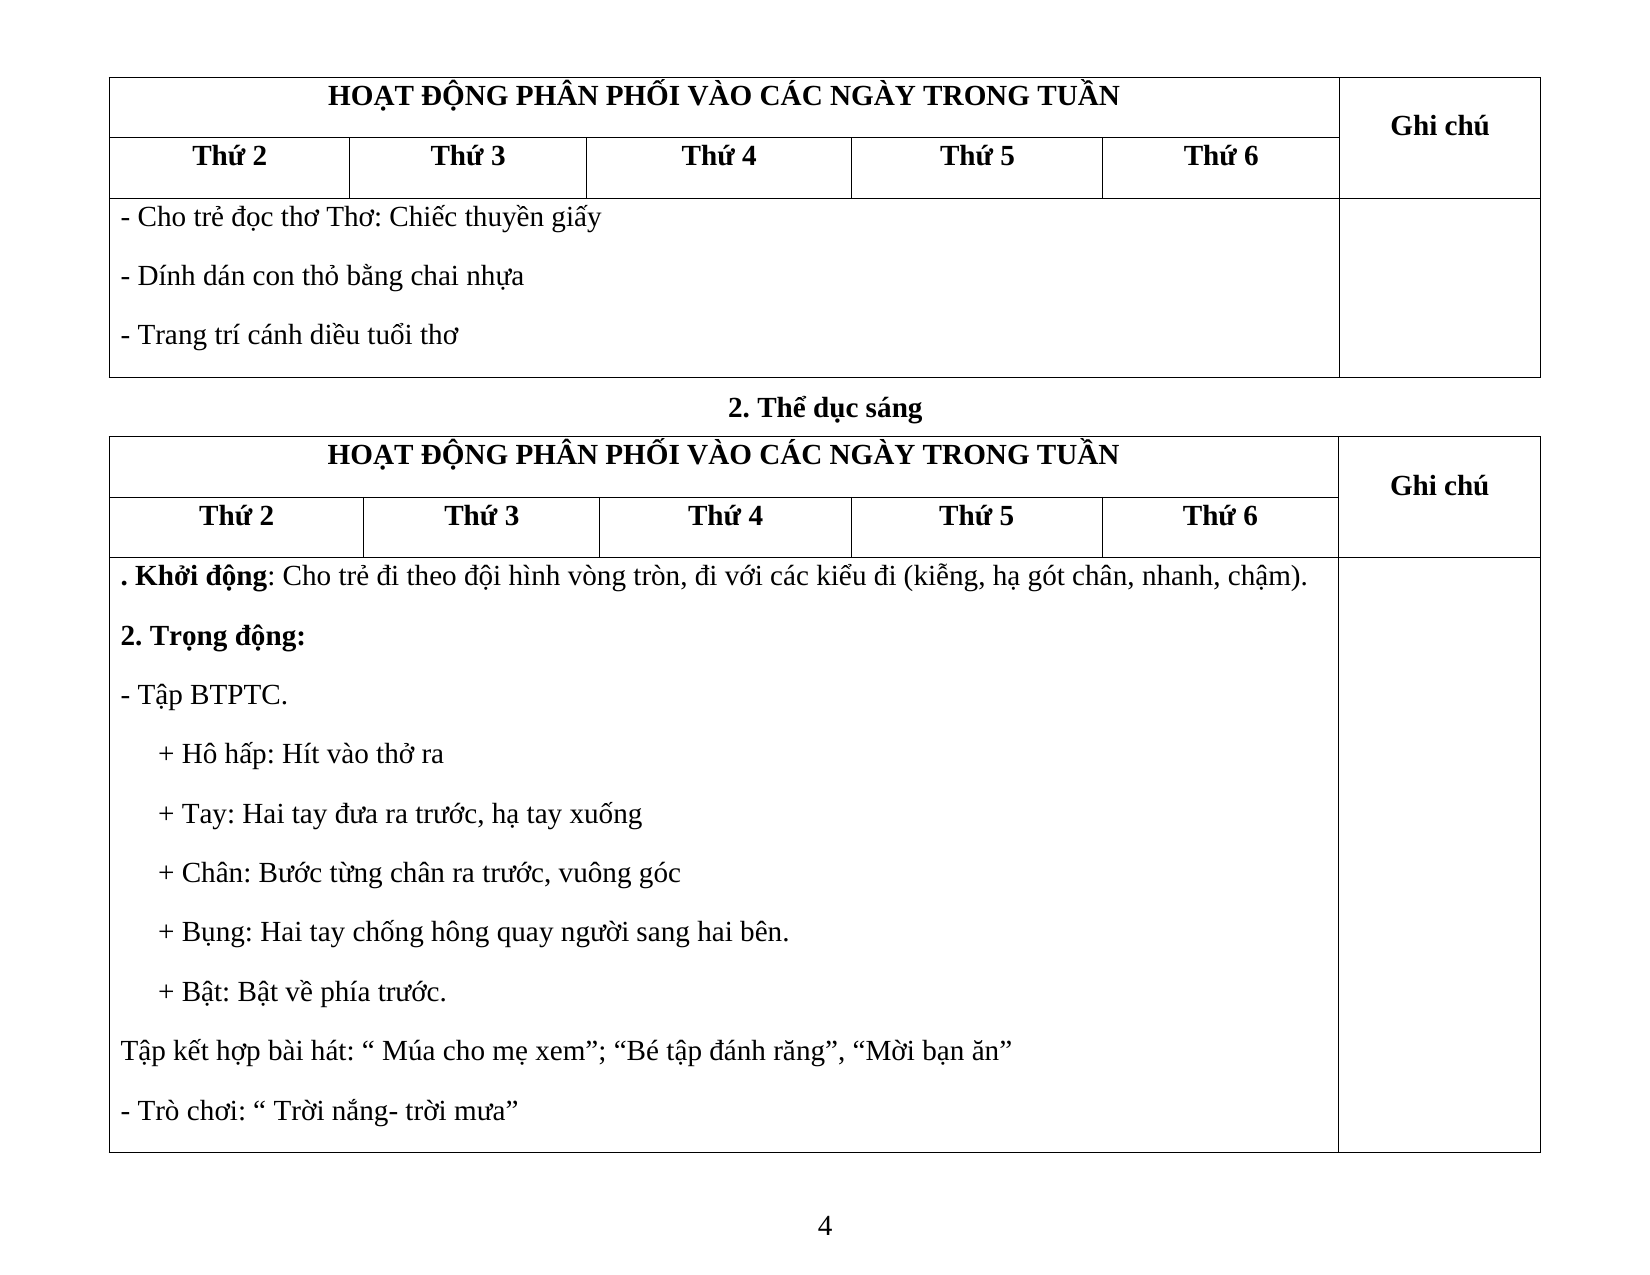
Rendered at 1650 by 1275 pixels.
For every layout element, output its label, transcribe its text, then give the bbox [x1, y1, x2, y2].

text 2. Thể dục sáng [118, 390, 1532, 424]
table_cell Thứ 2 [110, 498, 363, 557]
table_header HOẠT ĐỘNG PHÂN PHỐI VÀO CÁC NGÀY TRONG TUẦN [110, 437, 1338, 497]
table_cell Thứ 5 [852, 138, 1102, 198]
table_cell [110, 558, 1338, 1152]
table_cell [110, 199, 1339, 377]
table_cell [1339, 558, 1540, 1152]
table_cell Thứ 4 [600, 498, 851, 557]
table_cell Thứ 3 [350, 138, 586, 198]
table_header HOẠT ĐỘNG PHÂN PHỐI VÀO CÁC NGÀY TRONG TUẦN [110, 78, 1339, 137]
table_cell Thứ 6 [1103, 138, 1339, 198]
table_header Ghi chú [1340, 78, 1540, 198]
table_cell Thứ 2 [110, 138, 349, 198]
table_cell [1340, 199, 1540, 377]
table_cell Thứ 5 [852, 498, 1102, 557]
table_cell Thứ 6 [1103, 498, 1338, 557]
table_cell Thứ 3 [364, 498, 599, 557]
table_header Ghi chú [1339, 437, 1540, 557]
table_cell Thứ 4 [587, 138, 851, 198]
